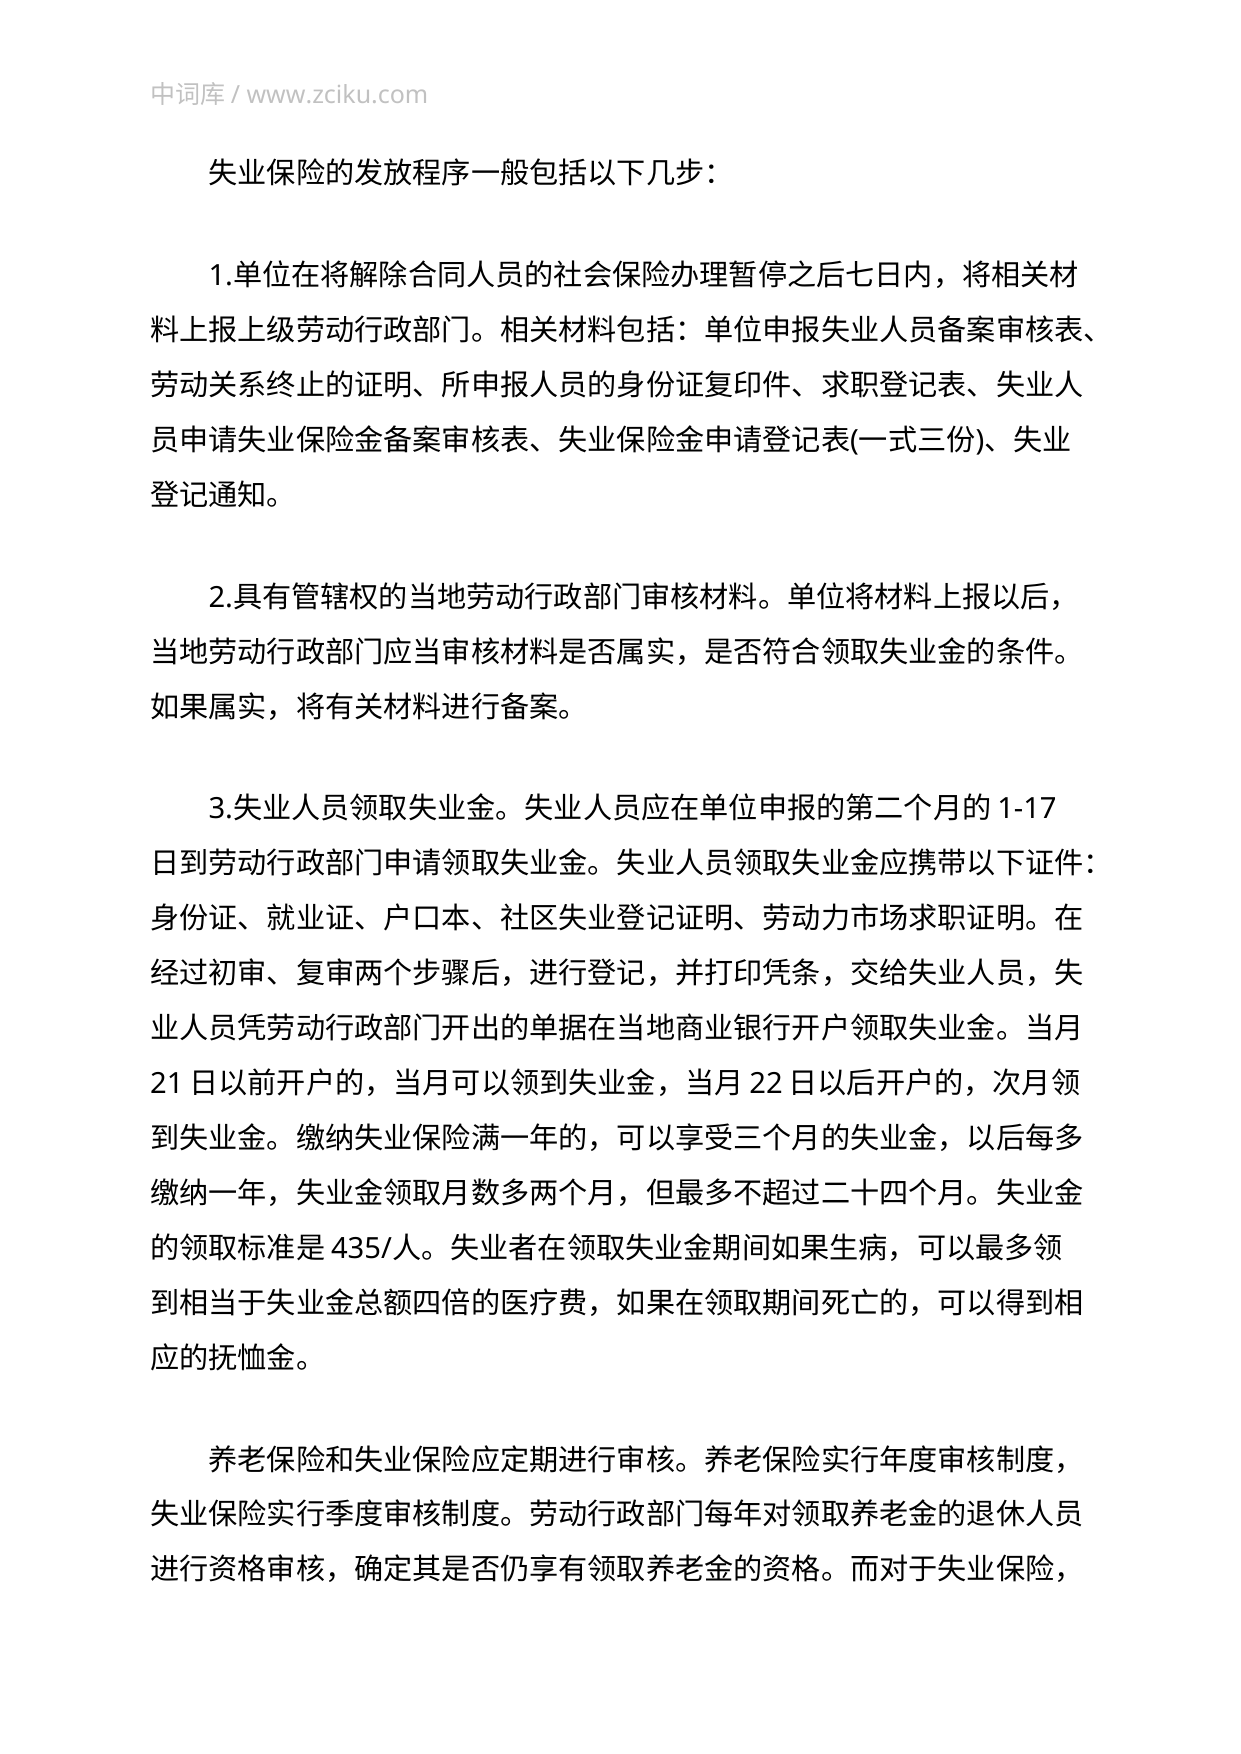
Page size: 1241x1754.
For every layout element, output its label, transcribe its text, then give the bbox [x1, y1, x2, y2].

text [150, 1436, 1090, 1588]
text 2.具有管辖权的当地劳动行政部门审核材料。单位将材料上报以后，当地劳动行政部门应当审核材料是否属实，是否符合领取失业金的条件。如果属实，将有关材料进行备案。 [150, 573, 1090, 726]
text 3.失业人员领取失业金。失业人员应在单位申报的第二个月的1-17日到劳动行政部门申请领取失业金。失业人员领取失业金应携带以下证件：身份证、就业证、户口本、社区失业登记证明、劳动力市场求职证明。在经过初审、复审两个步骤后，进行登记，并打印凭条，交给失业人员，失业人员凭劳动行政部门开出的单据在当地商业银行开户领取失业金。当月21日以前开户的，当月可以领到失业金，当月22日以后开户的，次月领到失业金。缴纳失业保险满一年的，可以享受三个月的失业金，以后每多缴纳一年，失业金领取月数多两个月，但最多不超过二十四个月。失业金的领取标准是435/人。失业者在领取失业金期间如果生病，可以最多领到相当于失业金总额四倍的医疗费，如果在领取期间死亡的，可以得到相应的抚恤金。 [150, 785, 1090, 1377]
text 1.单位在将解除合同人员的社会保险办理暂停之后七日内，将相关材料上报上级劳动行政部门。相关材料包括：单位申报失业人员备案审核表、劳动关系终止的证明、所申报人员的身份证复印件、求职登记表、失业人员申请失业保险金备案审核表、失业保险金申请登记表(一式三份)、失业登记通知。 [150, 252, 1090, 514]
text 失业保险的发放程序一般包括以下几步： [150, 150, 1090, 192]
